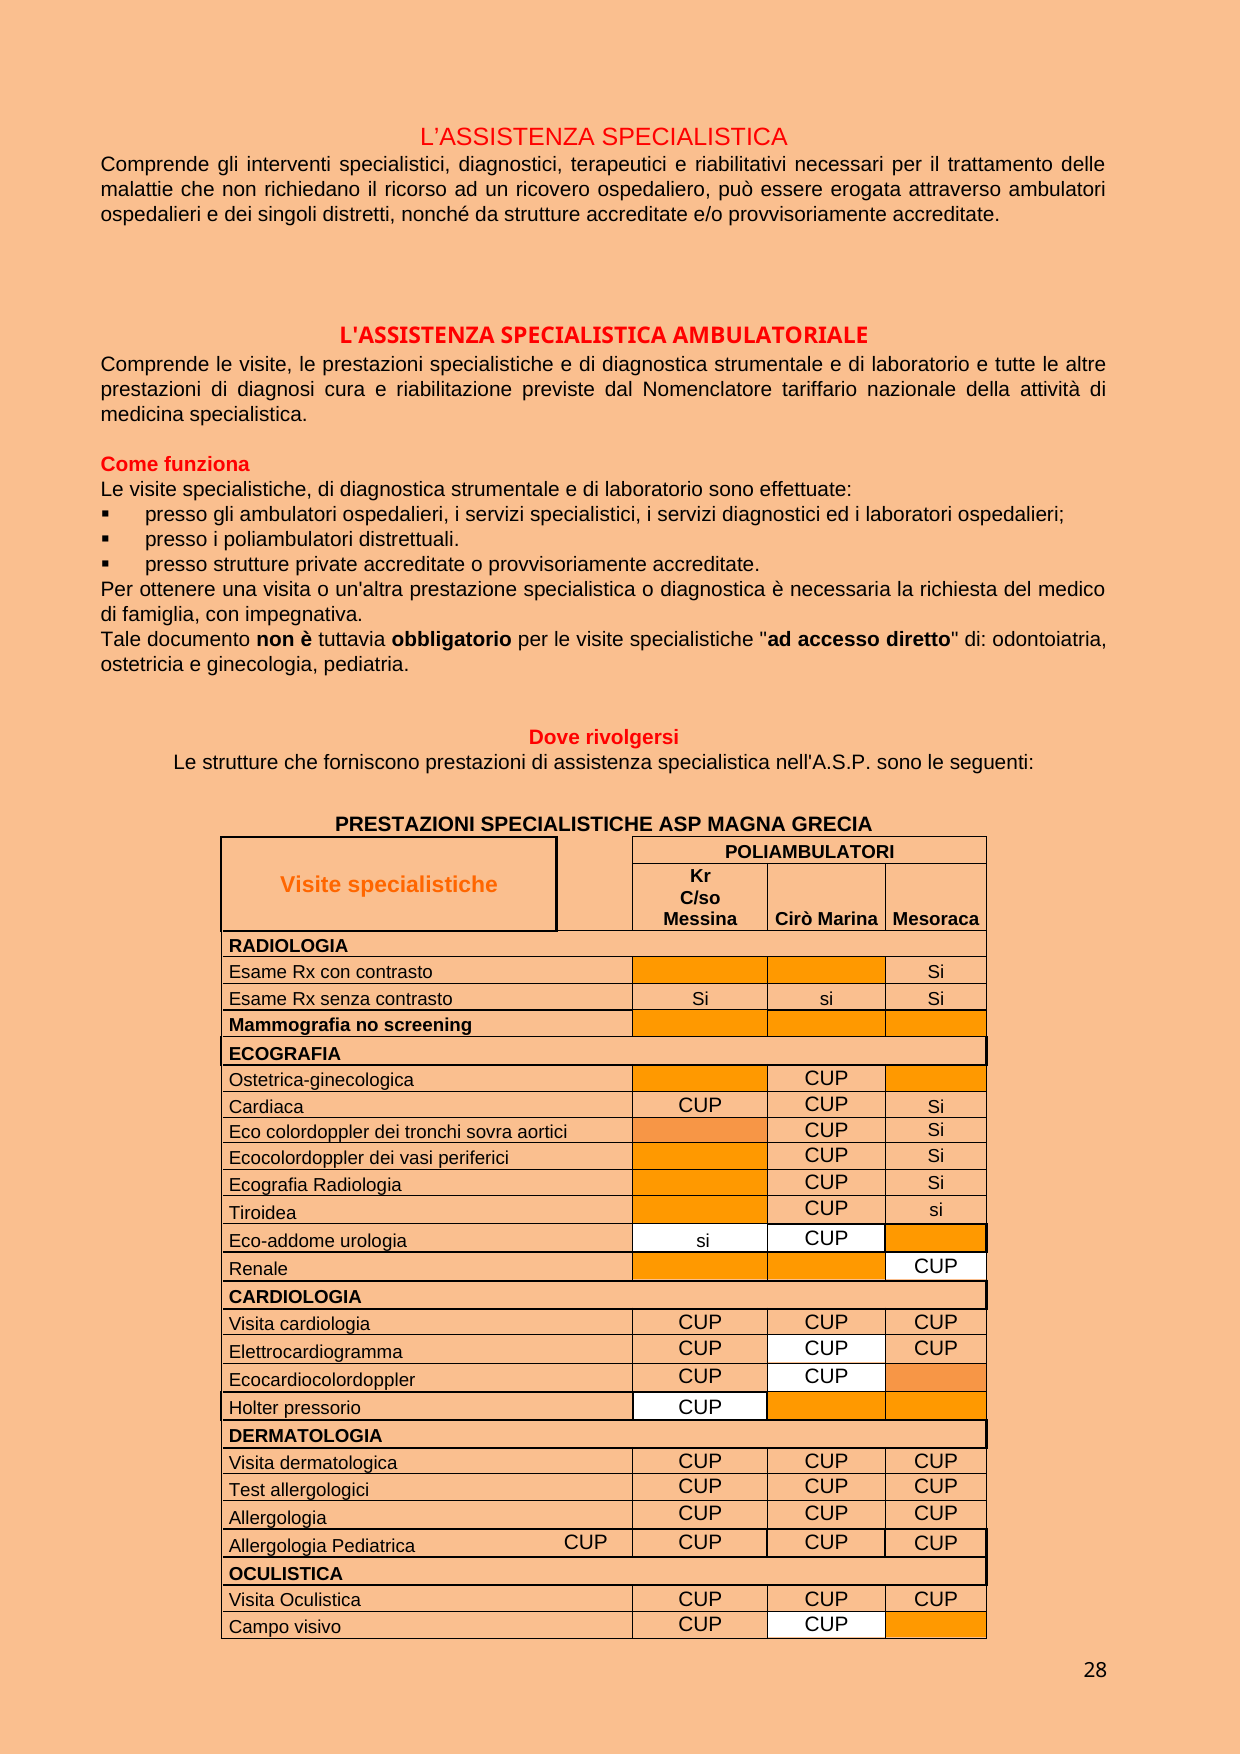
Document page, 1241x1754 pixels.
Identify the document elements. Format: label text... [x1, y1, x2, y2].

subtitle L'ASSISTENZA SPECIALISTICA AMBULATORIALE [100, 319, 1107, 351]
table_header PRESTAZIONI SPECIALISTICHE ASP MAGNA GRECIA [221, 799, 986, 836]
table_cell [886, 1225, 985, 1251]
table_cell Ecografia Radiologia [222, 1170, 632, 1195]
table_cell [556, 957, 632, 983]
table_cell [633, 1196, 767, 1223]
table_cell CUP [633, 1474, 767, 1500]
table_cell Si [886, 1143, 986, 1169]
table_cell CUP [768, 1196, 885, 1223]
table_cell DERMATOLOGIA [222, 1420, 985, 1447]
subtitle Dove rivolgersi [100, 724, 1107, 749]
table_cell CUP [886, 1335, 986, 1362]
table_cell CUP [633, 1449, 767, 1473]
table_cell CUP [634, 1393, 766, 1419]
table_cell CUP [886, 1474, 986, 1500]
table_cell [886, 1364, 986, 1391]
subtitle Come funziona [100, 451, 1107, 476]
table_cell Ecocolordoppler dei vasi periferici [222, 1143, 632, 1169]
table_cell Si [886, 1118, 986, 1142]
table_cell CUP [768, 1170, 885, 1195]
table_cell Mammografia no screening [222, 1010, 632, 1036]
table_cell [768, 1392, 885, 1419]
table_cell CUP [633, 1501, 767, 1528]
table_cell Elettrocardiogramma [222, 1335, 632, 1362]
table_cell CUP [768, 1612, 885, 1637]
table_cell CUP [886, 1253, 986, 1279]
table_cell CUP [768, 1501, 885, 1528]
table_cell ECOGRAFIA [222, 1037, 985, 1064]
table_cell CUP [768, 1310, 885, 1334]
table_cell Si [886, 1092, 986, 1117]
table_cell si [633, 1224, 767, 1251]
table_cell si [886, 1196, 986, 1223]
table_cell Visita cardiologia [222, 1309, 632, 1334]
table_cell Cirò Marina [768, 864, 885, 929]
table_cell CUP [886, 1310, 986, 1334]
table_cell CUP [768, 1143, 885, 1169]
table_cell [768, 1253, 885, 1279]
table_cell CUP [768, 1586, 885, 1611]
table_cell Ostetrica-ginecologica [222, 1065, 632, 1091]
table_cell [886, 1612, 986, 1637]
table_cell Eco-addome urologia [222, 1224, 632, 1251]
table_cell CUP [633, 1310, 767, 1334]
text L’ASSISTENZA SPECIALISTICA [100, 122, 1107, 151]
list presso i poliambulatori distrettuali. [100, 526, 1107, 551]
table_cell Si [886, 1170, 986, 1195]
table_cell CUP [886, 1449, 986, 1473]
table_cell CUP [768, 1530, 884, 1556]
table_cell Ecocardiocolordoppler [222, 1364, 632, 1391]
table_cell CUP [768, 1474, 885, 1500]
table_cell Test allergologici [222, 1474, 632, 1500]
text Le visite specialistiche, di diagnostica strumentale e di laboratorio sono effettuate: [100, 476, 1107, 501]
text Comprende le visite, le prestazioni specialistiche e di diagnostica strumentale e di laboratorio e tutte le altre prestazioni di diagnosi cura e riabilitazione previste dal Nomenclatore tariffario nazionale della attività di medicina specialistica. [100, 351, 1107, 426]
table_cell [768, 1011, 885, 1036]
list presso strutture private accreditate o provvisoriamente accreditate. [100, 551, 1107, 576]
table_cell CUP [886, 1586, 986, 1611]
text Per ottenere una visita o un'altra prestazione specialistica o diagnostica è necessaria la richiesta del medico di famiglia, con impegnativa. [100, 576, 1107, 626]
table_cell [633, 1066, 767, 1091]
table_cell CUP [556, 1530, 632, 1556]
table_cell CUP [768, 1118, 885, 1142]
table_cell OCULISTICA [222, 1557, 985, 1584]
table_cell Cardiaca [222, 1092, 632, 1117]
table_cell Renale [222, 1252, 632, 1279]
table_cell POLIAMBULATORI [633, 837, 986, 863]
table_cell [886, 1066, 986, 1091]
table_cell Si [886, 984, 986, 1009]
table_cell Si [886, 957, 986, 983]
table_cell [633, 1143, 767, 1169]
table_cell Kr C/so Messina [633, 864, 767, 929]
table_cell Esame Rx con contrasto [222, 957, 556, 983]
table_cell CUP [633, 1092, 767, 1117]
table_cell [556, 984, 632, 1009]
table_cell CUP [633, 1612, 767, 1637]
table_cell [633, 1010, 767, 1036]
table_cell Visite specialistiche [222, 838, 555, 929]
table_cell [633, 1253, 767, 1279]
table_cell Si [633, 984, 767, 1009]
table_cell [768, 957, 885, 983]
list presso gli ambulatori ospedalieri, i servizi specialistici, i servizi diagnostici ed i laboratori ospedalieri; [100, 501, 1107, 526]
table_cell CUP [768, 1092, 885, 1117]
table_cell Esame Rx senza contrasto [222, 984, 556, 1009]
table_cell si [768, 984, 885, 1009]
table_cell [886, 1011, 986, 1036]
text Tale documento non è tuttavia obbligatorio per le visite specialistiche "ad accesso diretto" di: odontoiatria, ostetricia e ginecologia, pediatria. [100, 626, 1107, 676]
table_cell Allergologia Pediatrica [222, 1529, 556, 1556]
table_cell Eco colordoppler dei tronchi sovra aortici [222, 1118, 632, 1142]
table_cell [633, 1170, 767, 1195]
table_cell CUP [768, 1364, 885, 1391]
table_cell [558, 836, 632, 863]
text Comprende gli interventi specialistici, diagnostici, terapeutici e riabilitativi necessari per il trattamento delle malattie che non richiedano il ricorso ad un ricovero ospedaliero, può essere erogata attraverso ambulatori ospedalieri e dei singoli distretti, nonché da strutture accreditate e/o provvisoriamente accreditate. [100, 151, 1107, 226]
table_cell [633, 957, 767, 983]
table_cell Holter pressorio [222, 1392, 632, 1419]
table_cell CUP [768, 1335, 885, 1362]
table_cell [558, 863, 632, 929]
table_cell CUP [886, 1530, 985, 1556]
table_cell Visita Oculistica [222, 1585, 632, 1611]
table_cell Mesoraca [886, 864, 986, 929]
table_cell Allergologia [222, 1501, 632, 1528]
table_cell CUP [768, 1225, 884, 1251]
table_cell Campo visivo [222, 1612, 632, 1637]
table_cell Tiroidea [222, 1196, 632, 1223]
table_cell CUP [768, 1066, 885, 1091]
table_cell [886, 1392, 986, 1419]
table_cell CUP [633, 1586, 767, 1611]
text Le strutture che forniscono prestazioni di assistenza specialistica nell'A.S.P. sono le seguenti: [100, 749, 1107, 774]
table_cell [633, 1118, 767, 1142]
table_cell Visita dermatologica [222, 1448, 632, 1473]
table_cell RADIOLOGIA [222, 931, 986, 956]
table_cell CUP [768, 1449, 885, 1473]
table_cell CUP [886, 1501, 986, 1528]
table_cell CUP [633, 1364, 767, 1391]
table_cell CUP [633, 1530, 766, 1556]
table_cell CUP [633, 1335, 767, 1362]
table_cell CARDIOLOGIA [222, 1281, 985, 1308]
